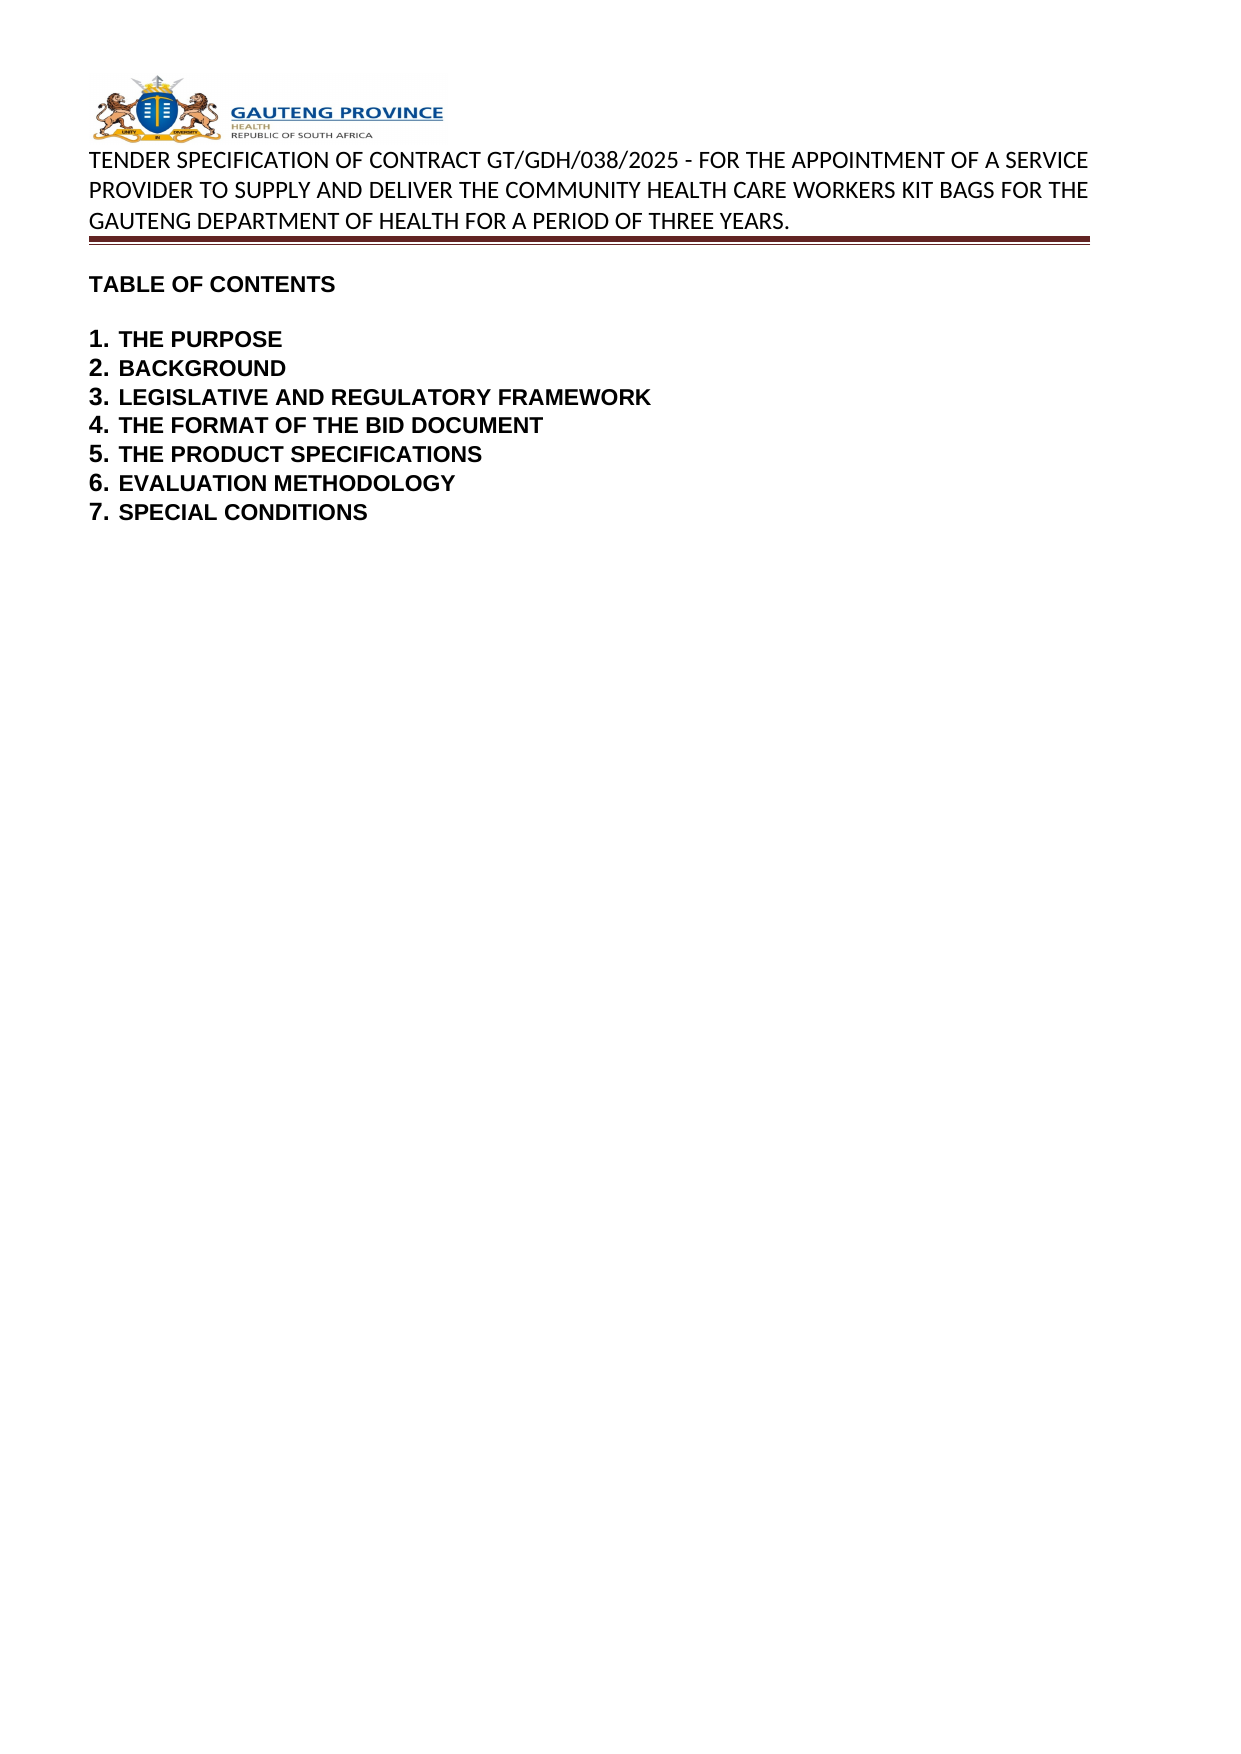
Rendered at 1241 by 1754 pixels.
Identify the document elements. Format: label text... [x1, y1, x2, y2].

list BACKGROUND [89, 353, 1046, 382]
list THE FORMAT OF THE BID DOCUMENT [89, 410, 1046, 439]
picture [88, 73, 448, 145]
list SPECIAL CONDITIONS [89, 497, 1046, 525]
list LEGISLATIVE AND REGULATORY FRAMEWORK [89, 382, 1046, 410]
list THE PRODUCT SPECIFICATIONS [89, 439, 1046, 468]
list THE PURPOSE [89, 324, 1046, 353]
list EVALUATION METHODOLOGY [89, 468, 1046, 497]
text TABLE OF CONTENTS [89, 271, 1046, 298]
